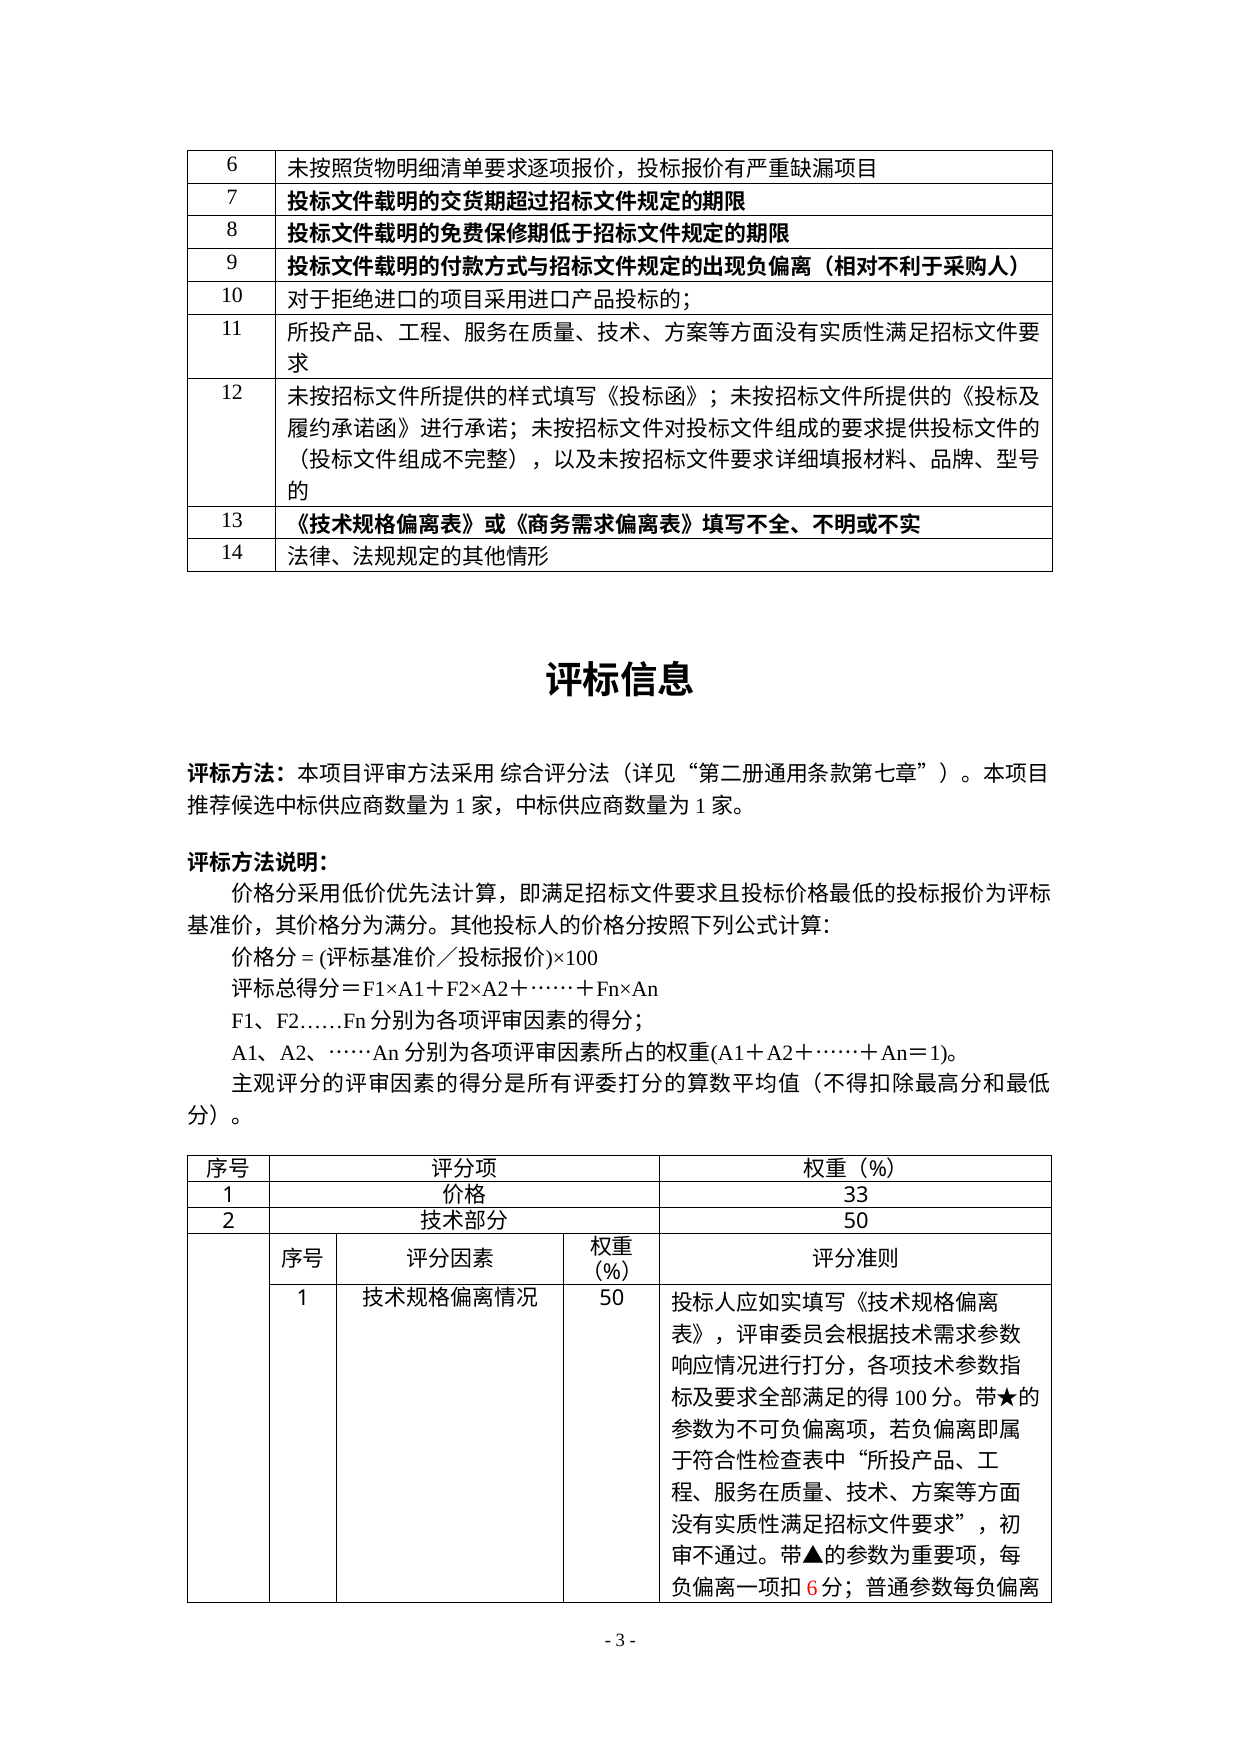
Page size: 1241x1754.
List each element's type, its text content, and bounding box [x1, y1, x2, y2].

text 评标方法：本项目评审方法采用 综合评分法（详见“第二册通用条款第七章”）。本项目推荐候选中标供应商数量为 1 家，中标供应商数量为 1 家。 [187, 756, 1053, 819]
table_cell 未按照货物明细清单要求逐项报价，投标报价有严重缺漏项目 [276, 151, 1052, 183]
table_cell 1 [188, 1182, 269, 1207]
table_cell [660, 1285, 1051, 1602]
text A1、A2、……An 分别为各项评审因素所占的权重(A1＋A2＋……＋An＝1)。 [187, 1035, 1053, 1066]
subtitle 评标信息 [187, 649, 1053, 704]
table_cell 13 [188, 507, 275, 538]
table_cell 50 [564, 1285, 659, 1602]
text F1、F2……Fn分别为各项评审因素的得分； [187, 1003, 1053, 1035]
table_cell 价格 [270, 1182, 659, 1207]
table_cell 投标文件载明的交货期超过招标文件规定的期限 [276, 184, 1052, 215]
table_cell 投标文件载明的免费保修期低于招标文件规定的期限 [276, 216, 1052, 248]
table_cell 序号 [270, 1234, 336, 1284]
table_header 序号 [188, 1156, 269, 1181]
table_cell 33 [660, 1182, 1051, 1207]
table_cell 9 [188, 249, 275, 281]
text 价格分 = (评标基准价／投标报价)×100 [187, 940, 1053, 971]
table_cell 法律、法规规定的其他情形 [276, 539, 1052, 571]
table_cell 《技术规格偏离表》或《商务需求偏离表》填写不全、不明或不实 [276, 507, 1052, 538]
table_cell 对于拒绝进口的项目采用进口产品投标的； [276, 282, 1052, 313]
table_cell 1 [270, 1285, 336, 1602]
table_cell 所投产品、工程、服务在质量、技术、方案等方面没有实质性满足招标文件要求 [276, 315, 1052, 378]
text 主观评分的评审因素的得分是所有评委打分的算数平均值（不得扣除最高分和最低分）。 [187, 1066, 1053, 1130]
text 价格分采用低价优先法计算，即满足招标文件要求且投标价格最低的投标报价为评标基准价，其价格分为满分。其他投标人的价格分按照下列公式计算： [187, 876, 1053, 940]
table_cell 12 [188, 379, 275, 506]
table_cell 投标文件载明的付款方式与招标文件规定的出现负偏离（相对不利于采购人） [276, 249, 1052, 281]
table_header 评分项 [270, 1156, 659, 1181]
table_cell 6 [188, 151, 275, 183]
table_cell 技术规格偏离情况 [337, 1285, 563, 1602]
table_cell 50 [660, 1208, 1051, 1233]
table_cell 14 [188, 539, 275, 571]
table_header 权重（%） [660, 1156, 1051, 1181]
text 评标总得分＝F1×A1＋F2×A2＋……＋Fn×An [187, 971, 1053, 1003]
table_cell 未按招标文件所提供的样式填写《投标函》；未按招标文件所提供的《投标及履约承诺函》进行承诺；未按招标文件对投标文件组成的要求提供投标文件的（投标文件组成不完整），以及未按招标文件要求详细填报材料、品牌、型号的 [276, 379, 1052, 506]
table_cell [188, 1234, 269, 1602]
text 评标方法说明： [187, 845, 1053, 876]
table_cell 2 [188, 1208, 269, 1233]
table_cell 7 [188, 184, 275, 215]
table_cell 10 [188, 282, 275, 313]
table_cell 11 [188, 315, 275, 378]
table_cell 评分准则 [660, 1234, 1051, 1284]
table_cell 技术部分 [270, 1208, 659, 1233]
table_cell 8 [188, 216, 275, 248]
table_cell 权重（%） [564, 1234, 659, 1284]
table_cell 评分因素 [337, 1234, 563, 1284]
